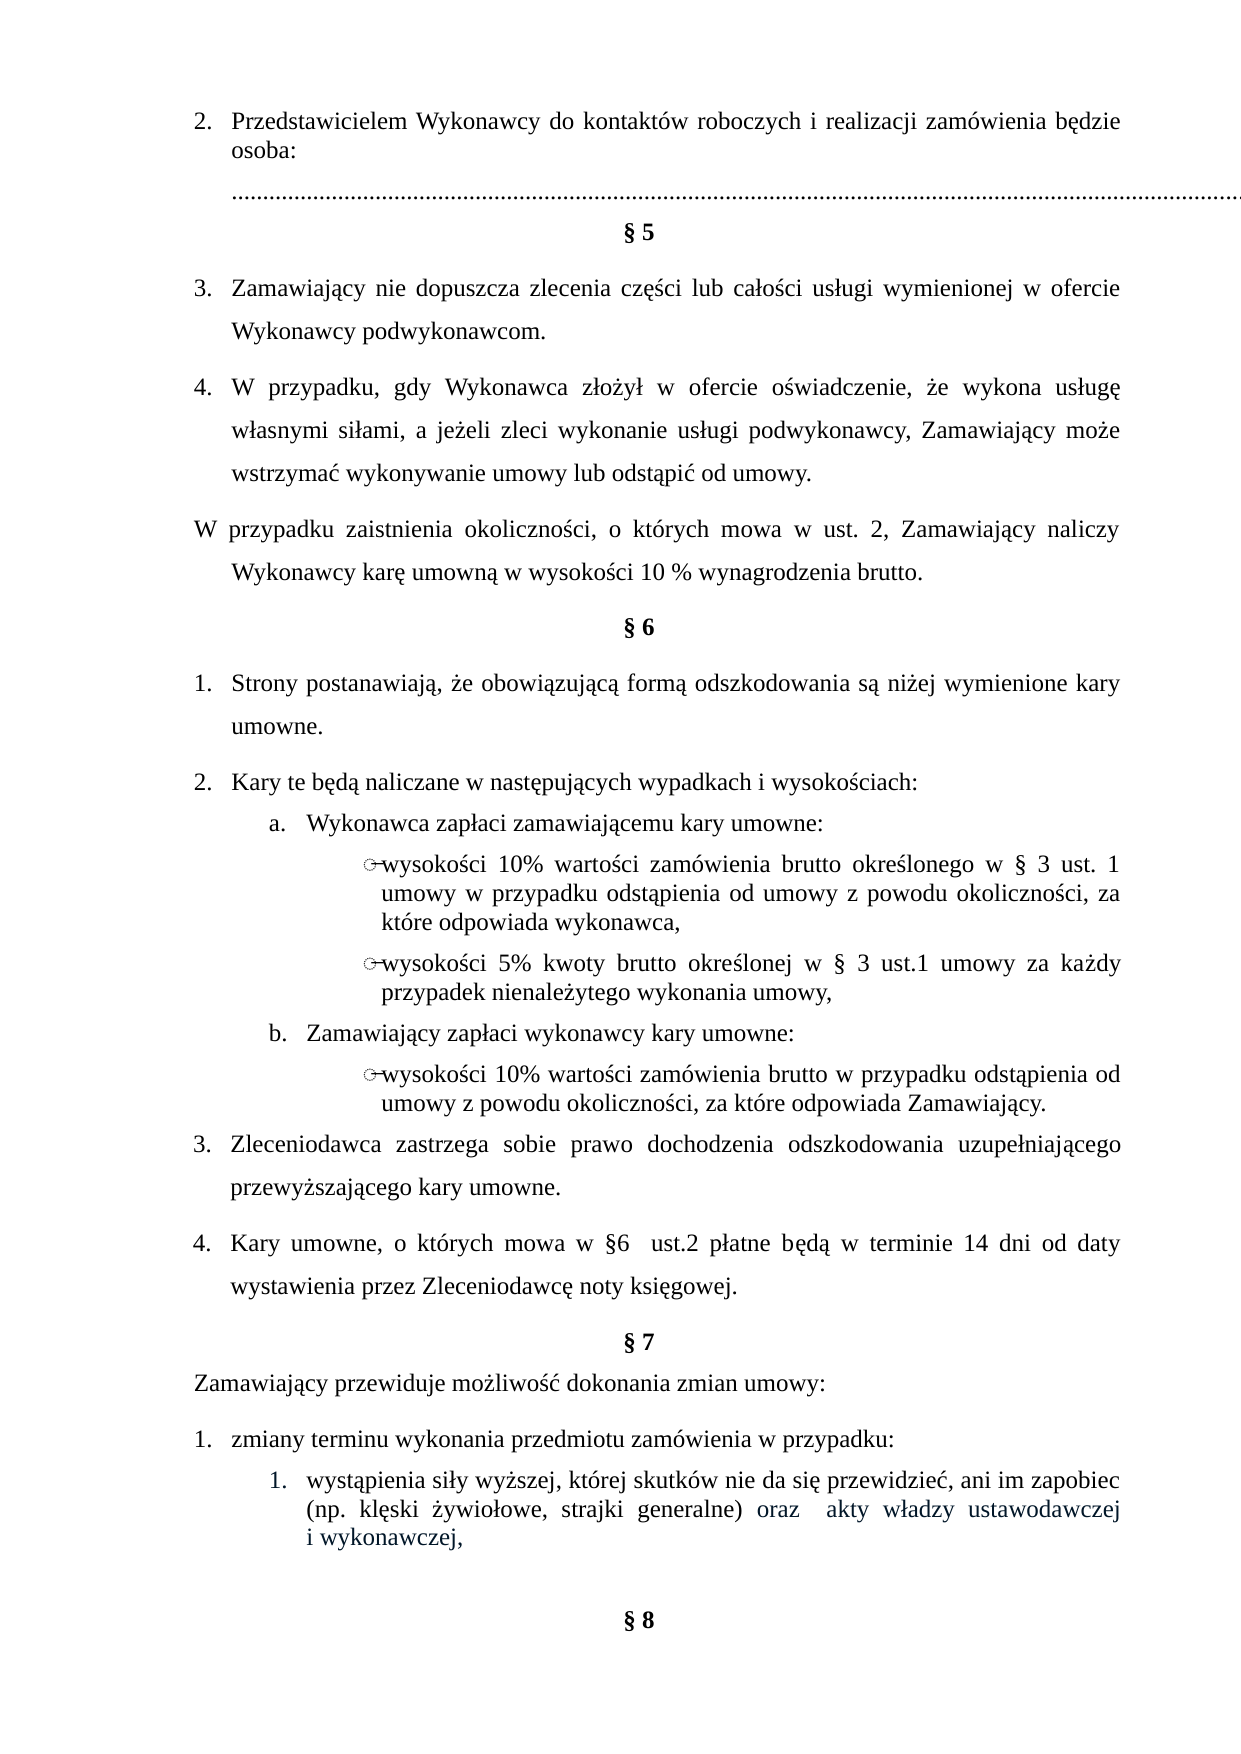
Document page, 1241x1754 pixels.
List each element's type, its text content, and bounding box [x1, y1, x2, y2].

list Kary te będą naliczane w następujących wypadkach i wysokościach: [194, 767, 1121, 796]
text § 8 [156, 1605, 1121, 1634]
list wysokości 5% kwoty brutto określonej w § 3 ust.1 umowy za każdy przypadek nienależytego wykonania umowy, [362, 948, 1121, 1006]
text W przypadku zaistnienia okoliczności, o których mowa w ust. 2, Zamawiający naliczy Wykonawcy karę umowną w wysokości 10 % wynagrodzenia brutto. [194, 514, 1121, 586]
list Kary umowne, o których mowa w §6 ust.2 płatne będą w terminie 14 dni od daty wystawienia przez Zleceniodawcę noty księgowej. [193, 1228, 1121, 1300]
text § 7 [156, 1327, 1121, 1356]
list Zleceniodawca zastrzega sobie prawo dochodzenia odszkodowania uzupełniającego przewyższającego kary umowne. [193, 1129, 1121, 1201]
list Zamawiający zapłaci wykonawcy kary umowne: [269, 1018, 1121, 1047]
text § 5 [156, 217, 1121, 246]
list wystąpienia siły wyższej, której skutków nie da się przewidzieć, ani im zapobiec (np. klęski żywiołowe, strajki generalne) oraz akty władzy ustawodawczej i wykonawczej, [269, 1465, 1121, 1551]
list wysokości 10% wartości zamówienia brutto w przypadku odstąpienia od umowy z powodu okoliczności, za które odpowiada Zamawiający. [362, 1059, 1121, 1117]
text § 6 [156, 612, 1121, 641]
text Zamawiający przewiduje możliwość dokonania zmian umowy: [194, 1368, 1121, 1397]
list Zamawiający nie dopuszcza zlecenia części lub całości usługi wymienionej w ofercie Wykonawcy podwykonawcom. [194, 273, 1121, 345]
list W przypadku, gdy Wykonawca złożył w ofercie oświadczenie, że wykona usługę własnymi siłami, a jeżeli zleci wykonanie usługi podwykonawcy, Zamawiający może wstrzymać wykonywanie umowy lub odstąpić od umowy. [194, 372, 1121, 487]
list wysokości 10% wartości zamówienia brutto określonego w § 3 ust. 1 umowy w przypadku odstąpienia od umowy z powodu okoliczności, za które odpowiada wykonawca, [362, 849, 1121, 936]
list Przedstawicielem Wykonawcy do kontaktów roboczych i realizacji zamówienia będzie osoba: [194, 106, 1121, 164]
list Wykonawca zapłaci zamawiającemu kary umowne: [269, 808, 1121, 837]
list zmiany terminu wykonania przedmiotu zamówienia w przypadku: [194, 1424, 1121, 1452]
list Strony postanawiają, że obowiązującą formą odszkodowania są niżej wymienione kary umowne. [194, 668, 1121, 740]
